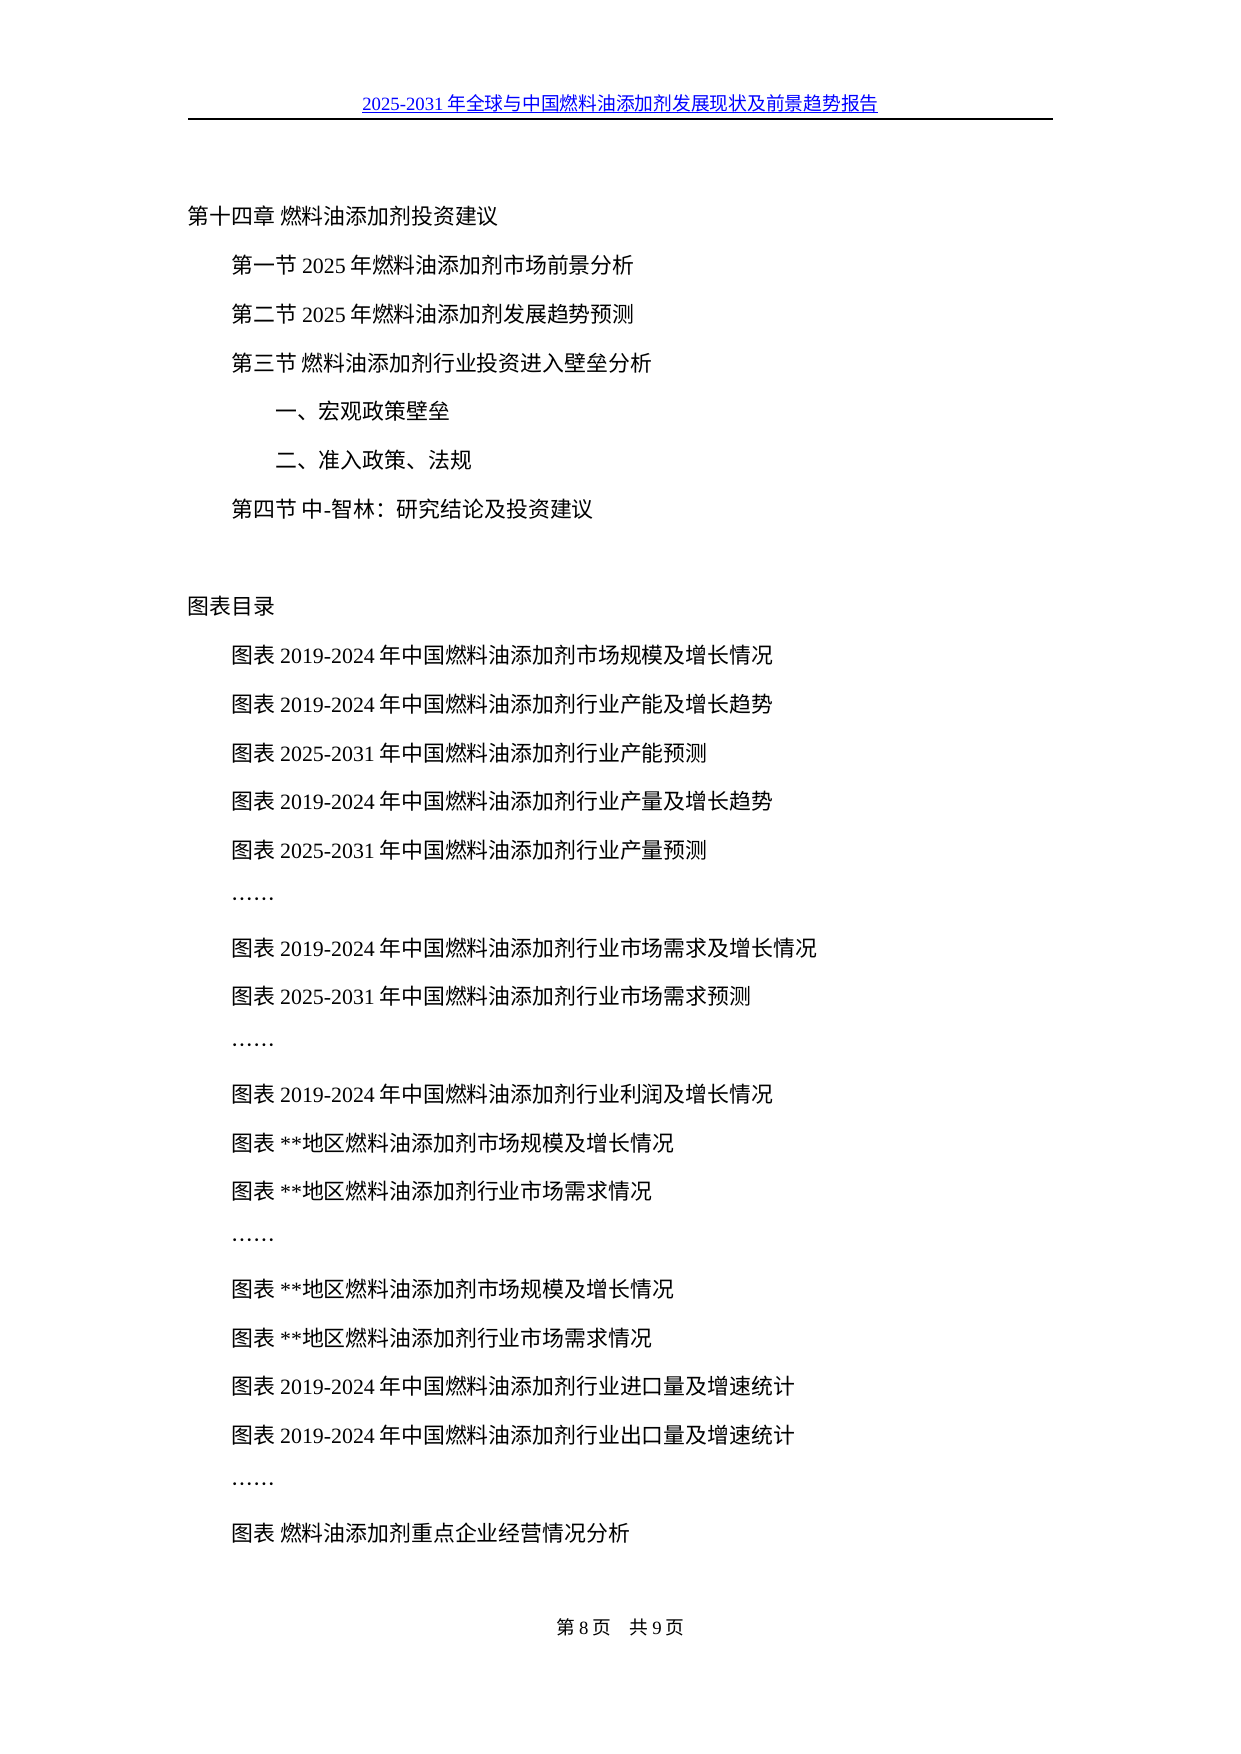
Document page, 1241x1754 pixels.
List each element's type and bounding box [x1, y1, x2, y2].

text [187, 150, 1053, 1548]
